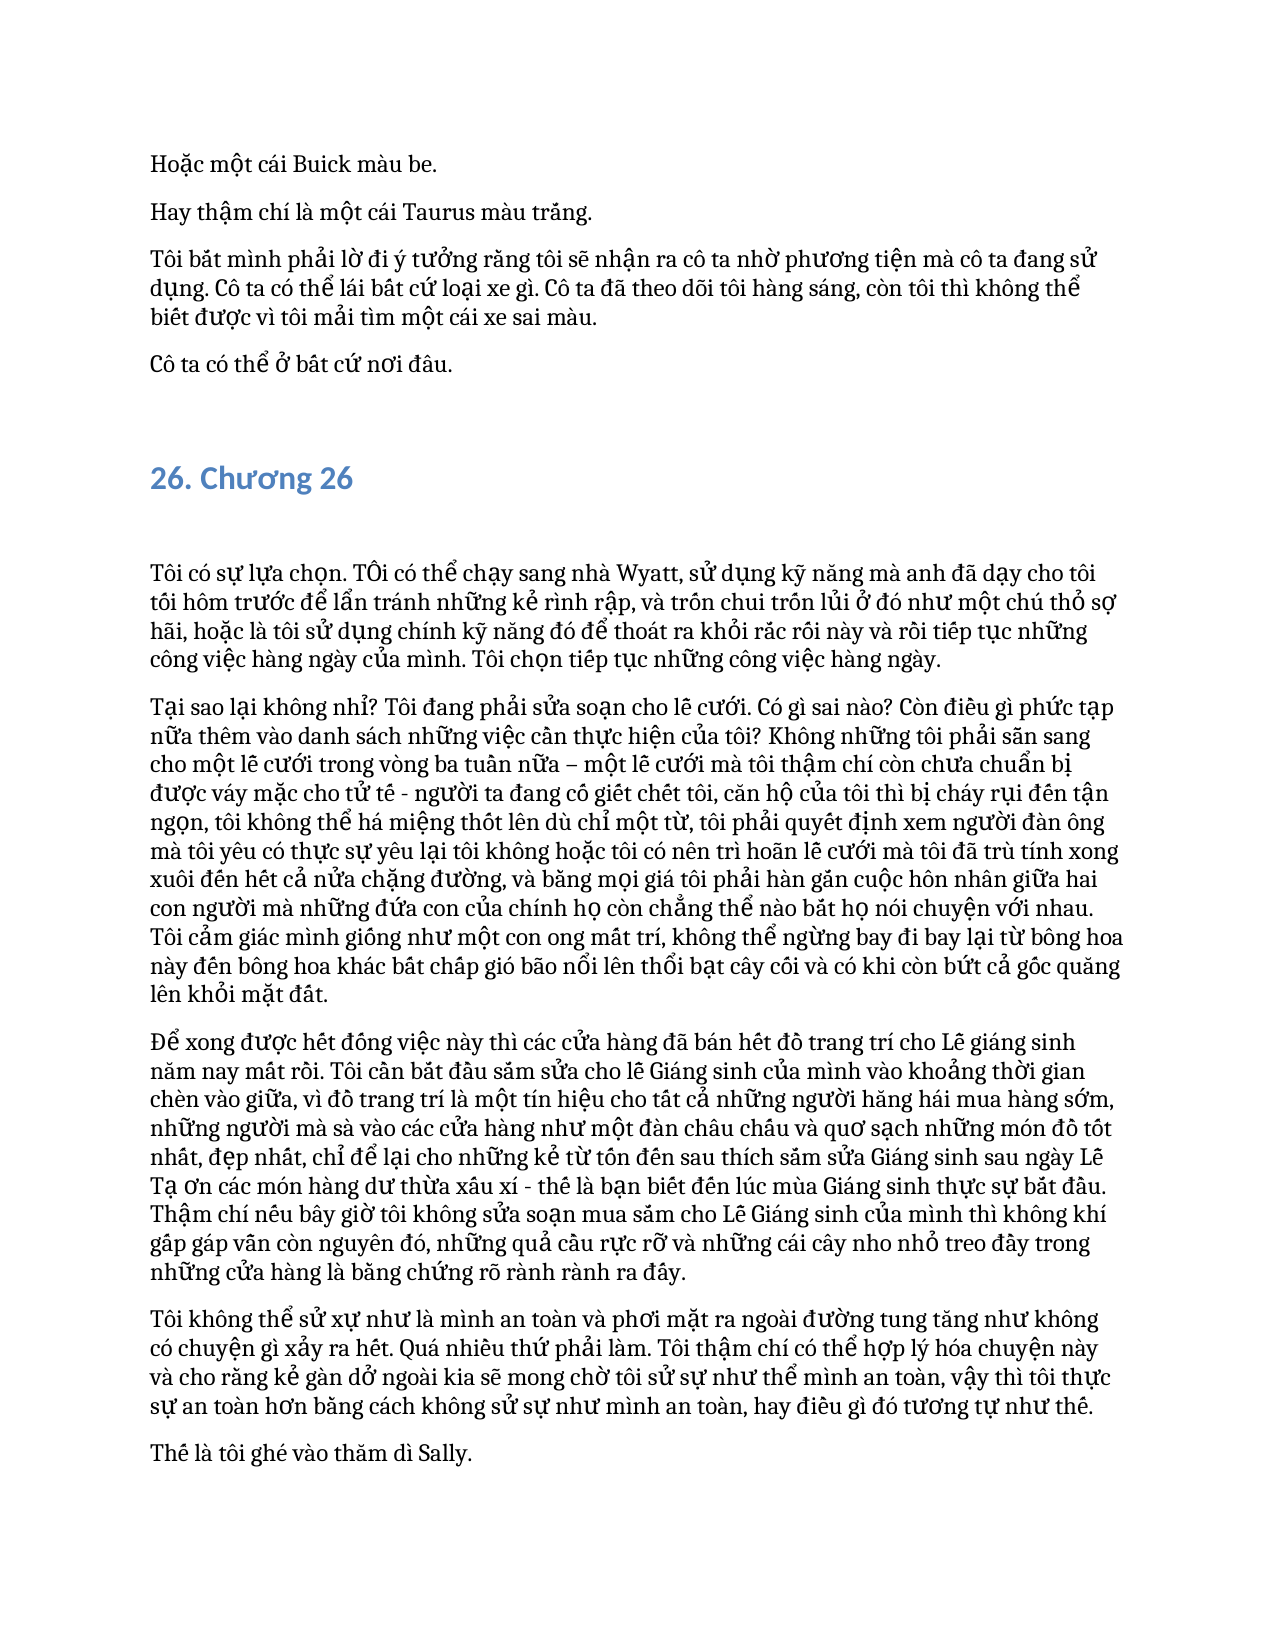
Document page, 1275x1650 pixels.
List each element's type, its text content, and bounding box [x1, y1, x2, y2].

text Tôi không thể sử xự như là mình an toàn và phơi mặt ra ngoài đường tung tăng như không có chuyện gì xảy ra hết. Quá nhiều thứ phải làm. Tôi thậm chí có thể hợp lý hóa chuyện này và cho rằng kẻ gàn dở ngoài kia sẽ mong chờ tôi sử sự như thể mình an toàn, vậy thì tôi thực sự an toàn hơn bằng cách không sử sự như mình an toàn, hay điều gì đó tương tự như thế. [150, 1305, 1125, 1420]
subtitle 26. Chương 26 [150, 457, 1125, 498]
text Hay thậm chí là một cái Taurus màu trắng. [150, 197, 1125, 226]
text Cô ta có thể ở bất cứ nơi đâu. [150, 350, 1125, 436]
text Tại sao lại không nhỉ? Tôi đang phải sửa soạn cho lễ cưới. Có gì sai nào? Còn điều gì phức tạp nữa thêm vào danh sách những việc cần thực hiện của tôi? Không những tôi phải sẵn sang cho một lễ cưới trong vòng ba tuần nữa – một lễ cưới mà tôi thậm chí còn chưa chuẩn bị được váy mặc cho tử tế - người ta đang cố giết chết tôi, căn hộ của tôi thì bị cháy rụi đến tận ngọn, tôi không thể há miệng thốt lên dù chỉ một từ, tôi phải quyết định xem người đàn ông mà tôi yêu có thực sự yêu lại tôi không hoặc tôi có nên trì hoãn lễ cưới mà tôi đã trù tính xong xuôi đến hết cả nửa chặng đường, và bằng mọi giá tôi phải hàn gắn cuộc hôn nhân giữa hai con người mà những đứa con của chính họ còn chẳng thể nào bắt họ nói chuyện với nhau. Tôi cảm giác mình giống như một con ong mất trí, không thể ngừng bay đi bay lại từ bông hoa này đến bông hoa khác bất chấp gió bão nổi lên thổi bạt cây cối và có khi còn bứt cả gốc quăng lên khỏi mặt đất. [150, 693, 1125, 1009]
text Tôi có sự lựa chọn. TÔi có thể chạy sang nhà Wyatt, sử dụng kỹ năng mà anh đã dạy cho tôi tối hôm trước để lẩn tránh những kẻ rình rập, và trốn chui trốn lủi ở đó như một chú thỏ sợ hãi, hoặc là tôi sử dụng chính kỹ năng đó để thoát ra khỏi rắc rối này và rồi tiếp tục những công việc hàng ngày của mình. Tôi chọn tiếp tục những công việc hàng ngày. [150, 502, 1125, 674]
text Tôi bắt mình phải lờ đi ý tưởng rằng tôi sẽ nhận ra cô ta nhờ phương tiện mà cô ta đang sử dụng. Cô ta có thể lái bất cứ loại xe gì. Cô ta đã theo dõi tôi hàng sáng, còn tôi thì không thể biết được vì tôi mải tìm một cái xe sai màu. [150, 245, 1125, 331]
text Hoặc một cái Buick màu be. [150, 150, 1125, 179]
text Thế là tôi ghé vào thăm dì Sally. [150, 1439, 1125, 1468]
text Để xong được hết đống việc này thì các cửa hàng đã bán hết đồ trang trí cho Lễ giáng sinh năm nay mất rồi. Tôi cần bắt đầu sắm sửa cho lễ Giáng sinh của mình vào khoảng thời gian chèn vào giữa, vì đồ trang trí là một tín hiệu cho tất cả những người hăng hái mua hàng sớm, những người mà sà vào các cửa hàng như một đàn châu chấu và quơ sạch những món đồ tốt nhất, đẹp nhất, chỉ để lại cho những kẻ từ tốn đến sau thích sắm sửa Giáng sinh sau ngày Lễ Tạ ơn các món hàng dư thừa xấu xí - thế là bạn biết đến lúc mùa Giáng sinh thực sự bắt đầu. Thậm chí nếu bây giờ tôi không sửa soạn mua sắm cho Lễ Giáng sinh của mình thì không khí gấp gáp vẫn còn nguyên đó, những quả cầu rực rỡ và những cái cây nho nhỏ treo đầy trong những cửa hàng là bằng chứng rõ rành rành ra đấy. [150, 1028, 1125, 1287]
